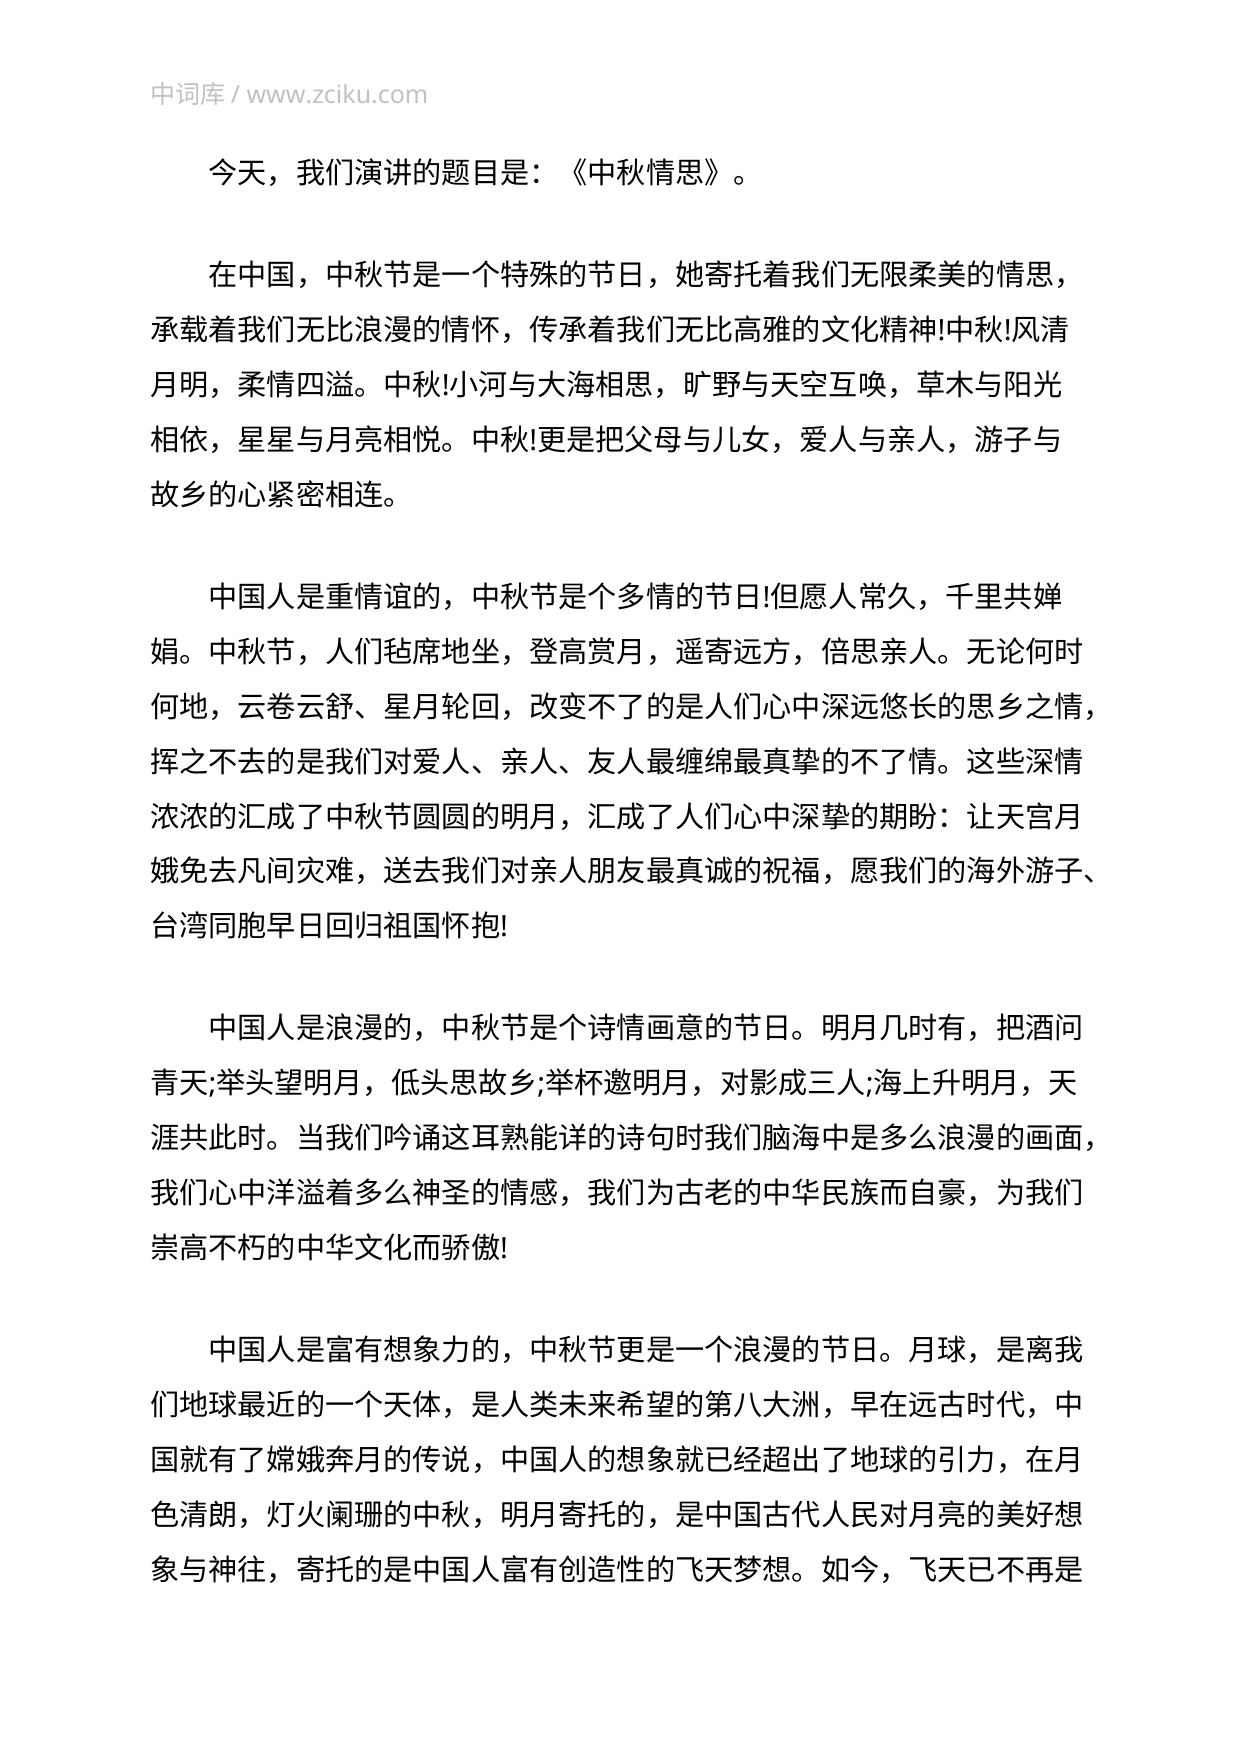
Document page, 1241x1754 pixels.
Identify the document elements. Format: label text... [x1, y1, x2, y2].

text 中国人是浪漫的，中秋节是个诗情画意的节日。明月几时有，把酒问青天;举头望明月，低头思故乡;举杯邀明月，对影成三人;海上升明月，天涯共此时。当我们吟诵这耳熟能详的诗句时我们脑海中是多么浪漫的画面，我们心中洋溢着多么神圣的情感，我们为古老的中华民族而自豪，为我们崇高不朽的中华文化而骄傲! [150, 1005, 1090, 1267]
text 今天，我们演讲的题目是：《中秋情思》。 [150, 150, 1090, 192]
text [150, 1327, 1090, 1588]
text 在中国，中秋节是一个特殊的节日，她寄托着我们无限柔美的情思，承载着我们无比浪漫的情怀，传承着我们无比高雅的文化精神!中秋!风清月明，柔情四溢。中秋!小河与大海相思，旷野与天空互唤，草木与阳光相依，星星与月亮相悦。中秋!更是把父母与儿女，爱人与亲人，游子与故乡的心紧密相连。 [150, 252, 1090, 514]
text 中国人是重情谊的，中秋节是个多情的节日!但愿人常久，千里共婵娟。中秋节，人们毡席地坐，登高赏月，遥寄远方，倍思亲人。无论何时何地，云卷云舒、星月轮回，改变不了的是人们心中深远悠长的思乡之情，挥之不去的是我们对爱人、亲人、友人最缠绵最真挚的不了情。这些深情浓浓的汇成了中秋节圆圆的明月，汇成了人们心中深挚的期盼：让天宫月娥免去凡间灾难，送去我们对亲人朋友最真诚的祝福，愿我们的海外游子、台湾同胞早日回归祖国怀抱! [150, 573, 1090, 945]
